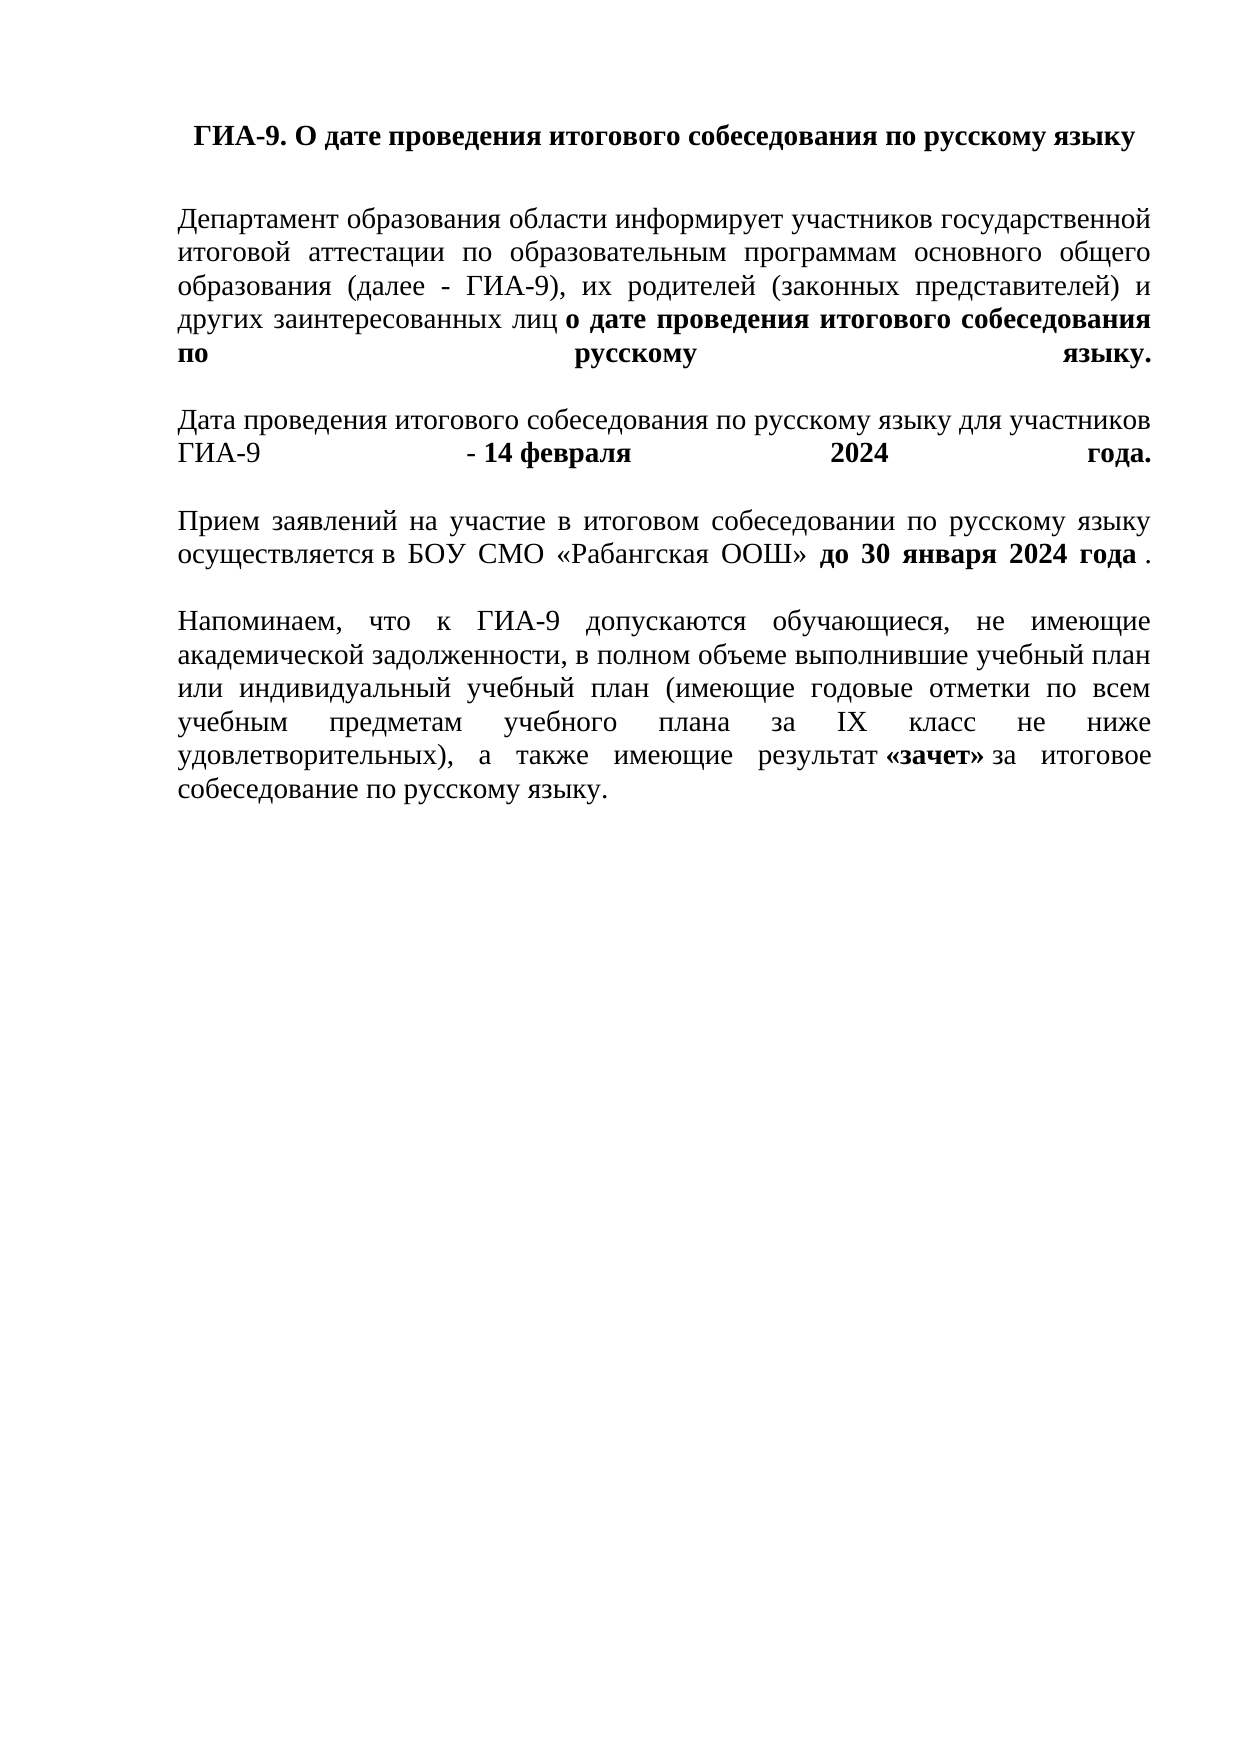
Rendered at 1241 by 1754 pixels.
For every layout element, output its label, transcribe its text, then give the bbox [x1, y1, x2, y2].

text ГИА-9. О дате проведения итогового собеседования по русскому языку [177, 118, 1152, 152]
text Департамент образования области информирует участников государственной итоговой аттестации по образовательным программам основного общего образования (далее - ГИА-9), их родителей (законных представителей) и других заинтересованных лиц о дате проведения итогового собеседования по русскому языку. Дата проведения итогового собеседования по русскому языку для участников ГИА-9 - 14 февраля 2024 года. Прием заявлений на участие в итоговом собеседовании по русскому языку осуществляется в БОУ СМО «Рабангская ООШ» до 30 января 2024 года . Напоминаем, что к ГИА-9 допускаются обучающиеся, не имеющие академической задолженности, в полном объеме выполнившие учебный план или индивидуальный учебный план (имеющие годовые отметки по всем учебным предметам учебного плана за IX класс не ниже удовлетворительных), а также имеющие результат «зачет» за итоговое собеседование по русскому языку. [177, 201, 1152, 804]
